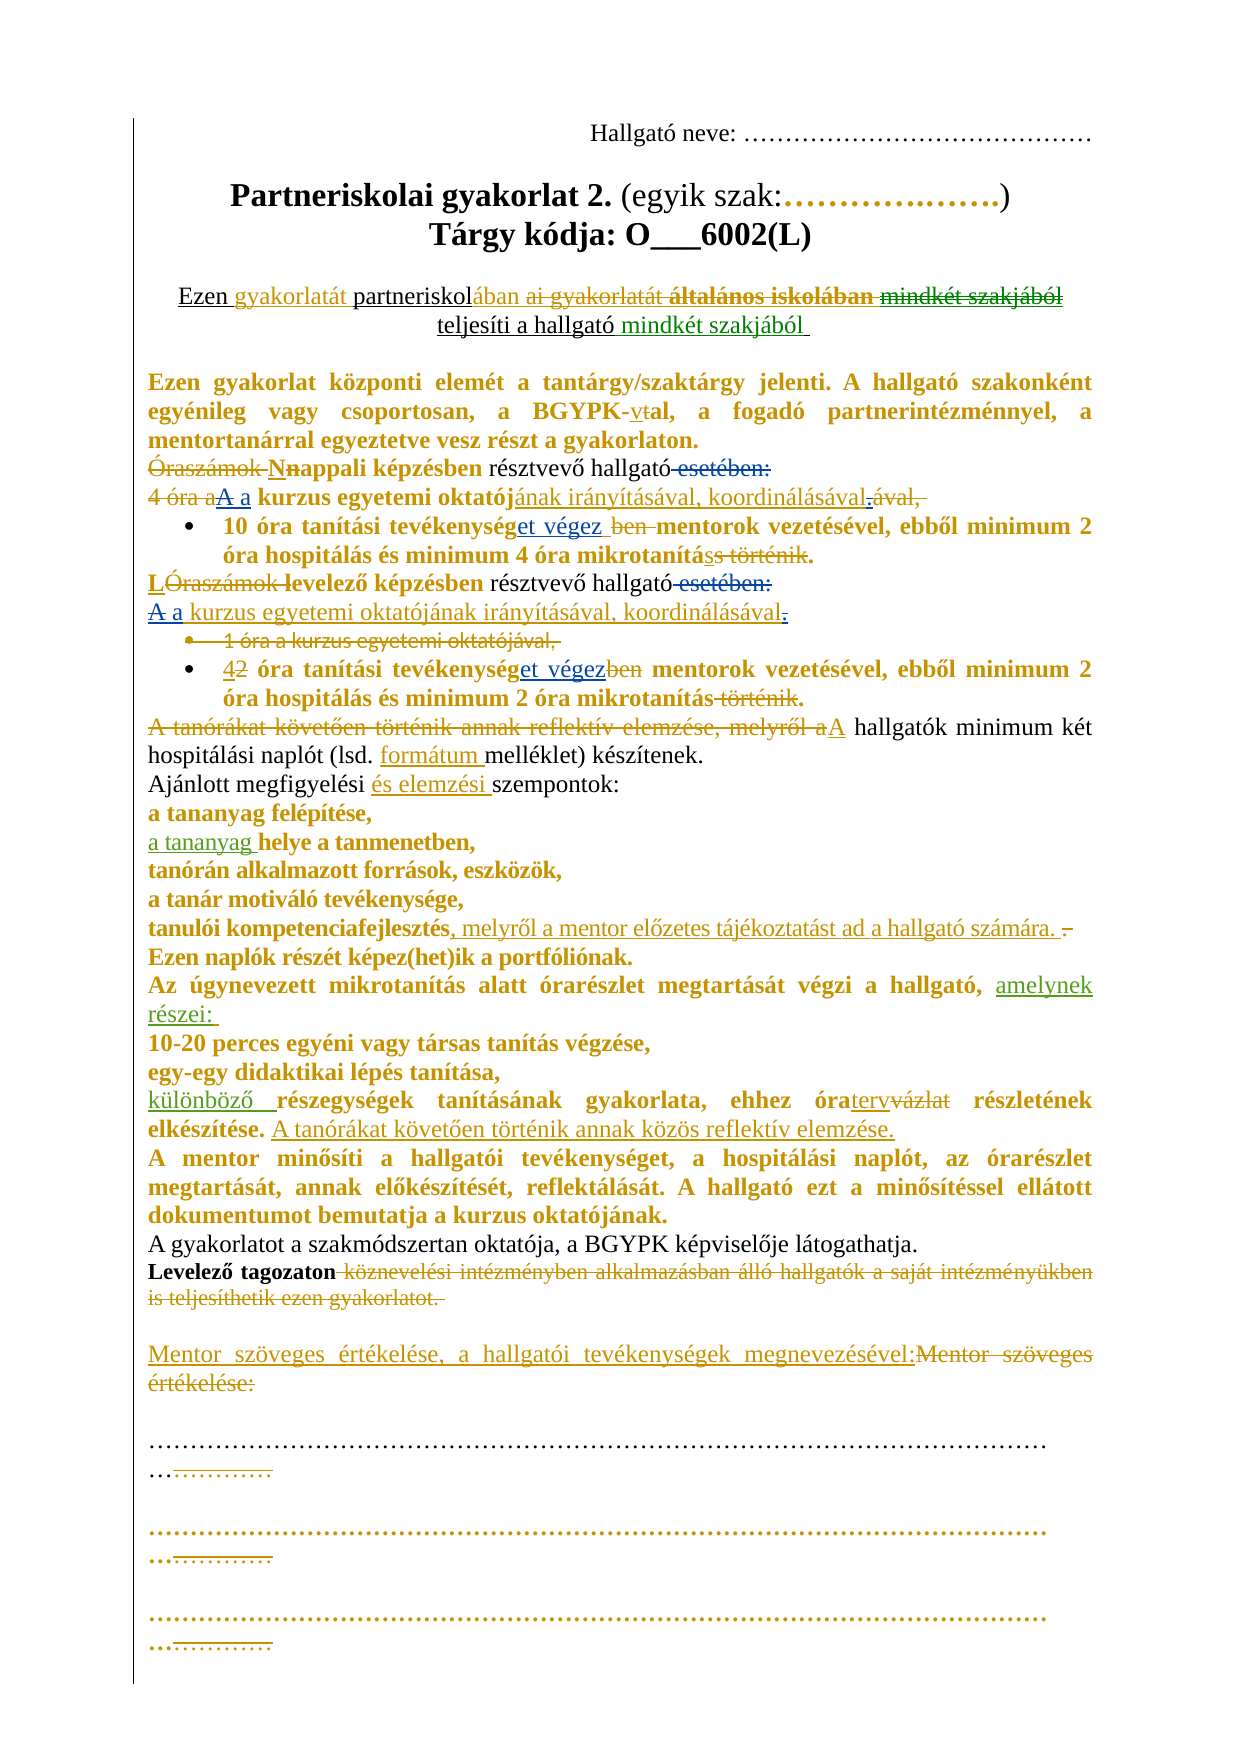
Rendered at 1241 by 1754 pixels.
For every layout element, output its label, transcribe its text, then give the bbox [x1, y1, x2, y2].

list a tanár motiváló tevékenysége, [148, 884, 1093, 913]
text Partneriskolai gyakorlat 2. (egyik szak:………….…….) [148, 176, 1093, 214]
list helye a tanmenetben, [148, 827, 1093, 855]
text Ezen partneriskolteljesíti a hallgató [148, 281, 1093, 338]
list tanórán alkalmazott források, eszközök, [148, 855, 1093, 884]
list 10-20 perces egyéni vagy társas tanítás végzése, [148, 1028, 1093, 1057]
text appali képzésben résztvevő hallgató [148, 453, 1093, 482]
list tanulói kompetenciafejlesztés [148, 913, 1093, 942]
list egy-egy didaktikai lépés tanítása, [148, 1057, 1093, 1085]
list óra tanítási tevékenység mentorok vezetésével, ebből minimum 2 óra hospitálás és minimum 2 óra mikrotanítás. [185, 654, 1093, 712]
list 10 óra tanítási tevékenységmentorok vezetésével, ebből minimum 2 óra hospitálás és minimum 4 óra mikrotanítá. [185, 511, 1093, 568]
text Tárgy kódja: O___6002(L) [148, 214, 1093, 252]
text kurzus egyetemi oktatój [148, 482, 1093, 511]
text Az úgynevezett mikrotanítás alatt órarészlet megtartását végzi a hallgató, [148, 970, 1093, 1028]
text Ezen gyakorlat központi elemét a tantárgy/szaktárgy jelenti. A hallgató szakonként egyénileg vagy csoportosan, a BGYPK-al, a fogadó partnerintézménnyel, a mentortanárral egyeztetve vesz részt a gyakorlaton. [148, 367, 1093, 453]
list a tananyag felépítése, [148, 798, 1093, 827]
text Ajánlott megfigyelési szempontok: [148, 769, 1093, 798]
text A gyakorlatot a szakmódszertan oktatója, a BGYPK képviselője látogathatja. [148, 1229, 1093, 1258]
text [148, 1598, 1093, 1656]
text Hallgató neve: …………………………………… [148, 118, 1093, 147]
list részegységek tanításának gyakorlata, ehhez óra részletének elkészítése. [148, 1085, 1093, 1143]
text A mentor minősíti a hallgatói tevékenységet, a hospitálási naplót, az órarészlet megtartását, annak előkészítését, reflektálását. A hallgató ezt a minősítéssel ellátott dokumentumot bemutatja a kurzus oktatójának. [148, 1143, 1093, 1229]
text Ezen naplók részét képez(het)ik a portfóliónak. [148, 942, 1093, 970]
text hallgatók minimum két hospitálási naplót (lsd. melléklet) készítenek. [148, 712, 1093, 769]
text ………………………………………………………………………………………………… [148, 1512, 1093, 1569]
text evelező képzésben résztvevő hallgató [148, 568, 1093, 597]
